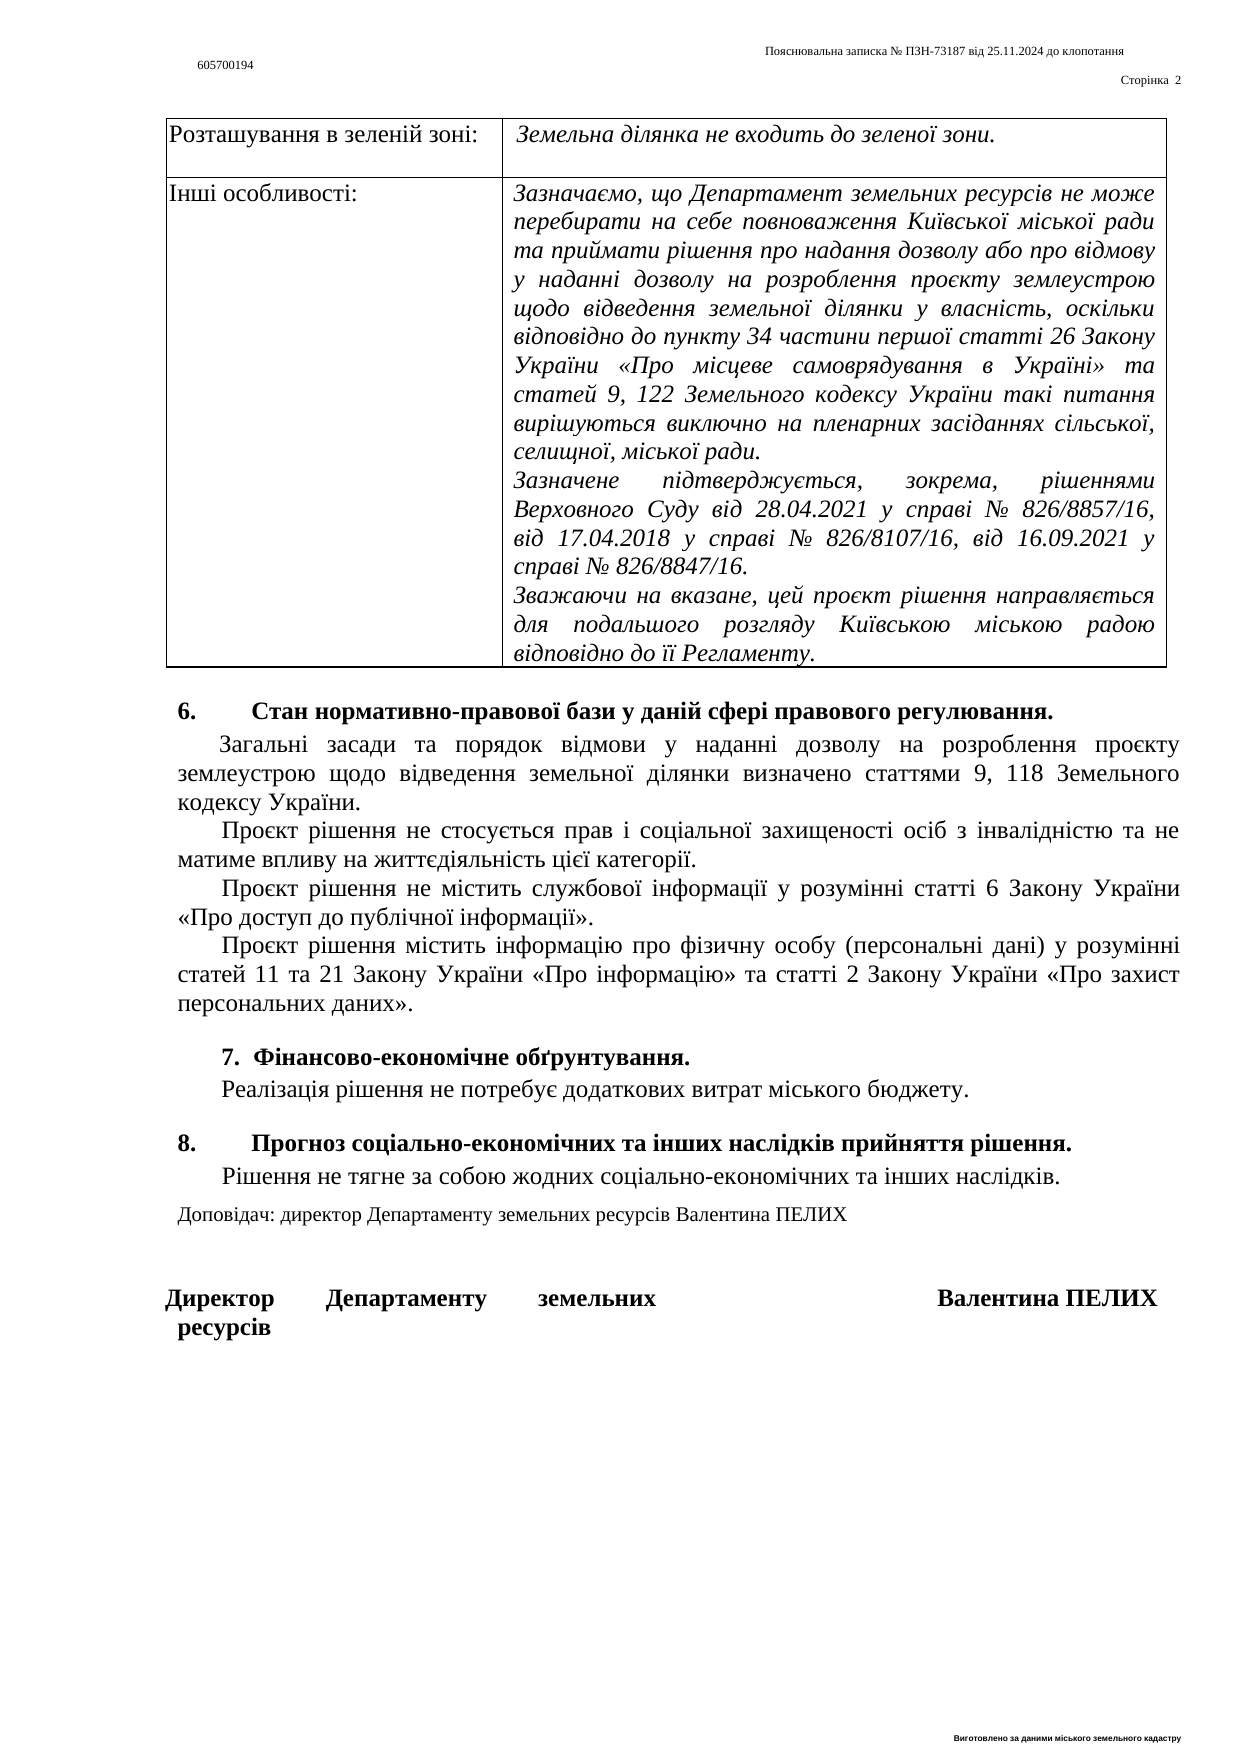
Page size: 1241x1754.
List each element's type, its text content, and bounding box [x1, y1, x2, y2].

text Доповідач: директор Департаменту земельних ресурсів Валентина ПЕЛИХ [177, 1202, 1181, 1226]
table_header Директор Департаменту земельних ресурсів [166, 1284, 667, 1352]
list Стан нормативно-правової бази у даній сфері правового регулювання. [177, 696, 1181, 725]
list Фінансово-економічне обґрунтування. [177, 1042, 1181, 1070]
text Загальні засади та порядок відмови у наданні дозволу на розроблення проєкту землеустрою щодо відведення земельної ділянки визначено статтями 9, 118 Земельного кодексу України. [177, 729, 1181, 815]
text Проєкт рішення містить інформацію про фізичну особу (персональні дані) у розумінні статей 11 та 21 Закону України «Про інформацію» та статті 2 Закону України «Про захист персональних даних». [177, 930, 1181, 1017]
table_header Валентина ПЕЛИХ [668, 1284, 1169, 1352]
list Прогноз соціально-економічних та інших наслідків прийняття рішення. [177, 1128, 1181, 1157]
table_cell Інші особливості: [167, 178, 502, 666]
table_cell Земельна ділянка не входить до зеленої зони. [503, 119, 1166, 177]
text Реалізація рішення не потребує додаткових витрат міського бюджету. [177, 1074, 1181, 1103]
text Проєкт рішення не стосується прав і соціальної захищеності осіб з інвалідністю та не матиме впливу на життєдіяльність цієї категорії. [177, 815, 1181, 873]
table_cell Зазначаємо, що Департамент земельних ресурсів не може перебирати на себе повноваження Київської міської ради та приймати рішення про надання дозволу або про відмову у наданні дозволу на розроблення проєкту землеустрою щодо відведення земельної ділянки у власність, оскільки відповідно до пункту 34 частини першої статті 26 Закону України «Про місцеве самоврядування в Україні» та статей 9, 122 Земельного кодексу України такі питання вирішуються виключно на пленарних засіданнях сільської, селищної, міської ради. Зазначене підтверджується, зокрема, рішеннями Верховного Суду від 28.04.2021 у справі № 826/8857/16, від 17.04.2018 у справі № 826/8107/16, від 16.09.2021 у справі № 826/8847/16. Зважаючи на вказане, цей проєкт рішення направляється для подальшого розгляду Київською міською радою відповідно до її Регламенту. [748, 178, 1166, 666]
text Рішення не тягне за собою жодних соціально-економічних та інших наслідків. [222, 1161, 1181, 1190]
text Проєкт рішення не містить службової інформації у розумінні статті 6 Закону України «Про доступ до публічної інформації». [177, 873, 1181, 930]
table_cell Розташування в зеленій зоні: [167, 119, 502, 177]
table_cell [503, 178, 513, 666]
